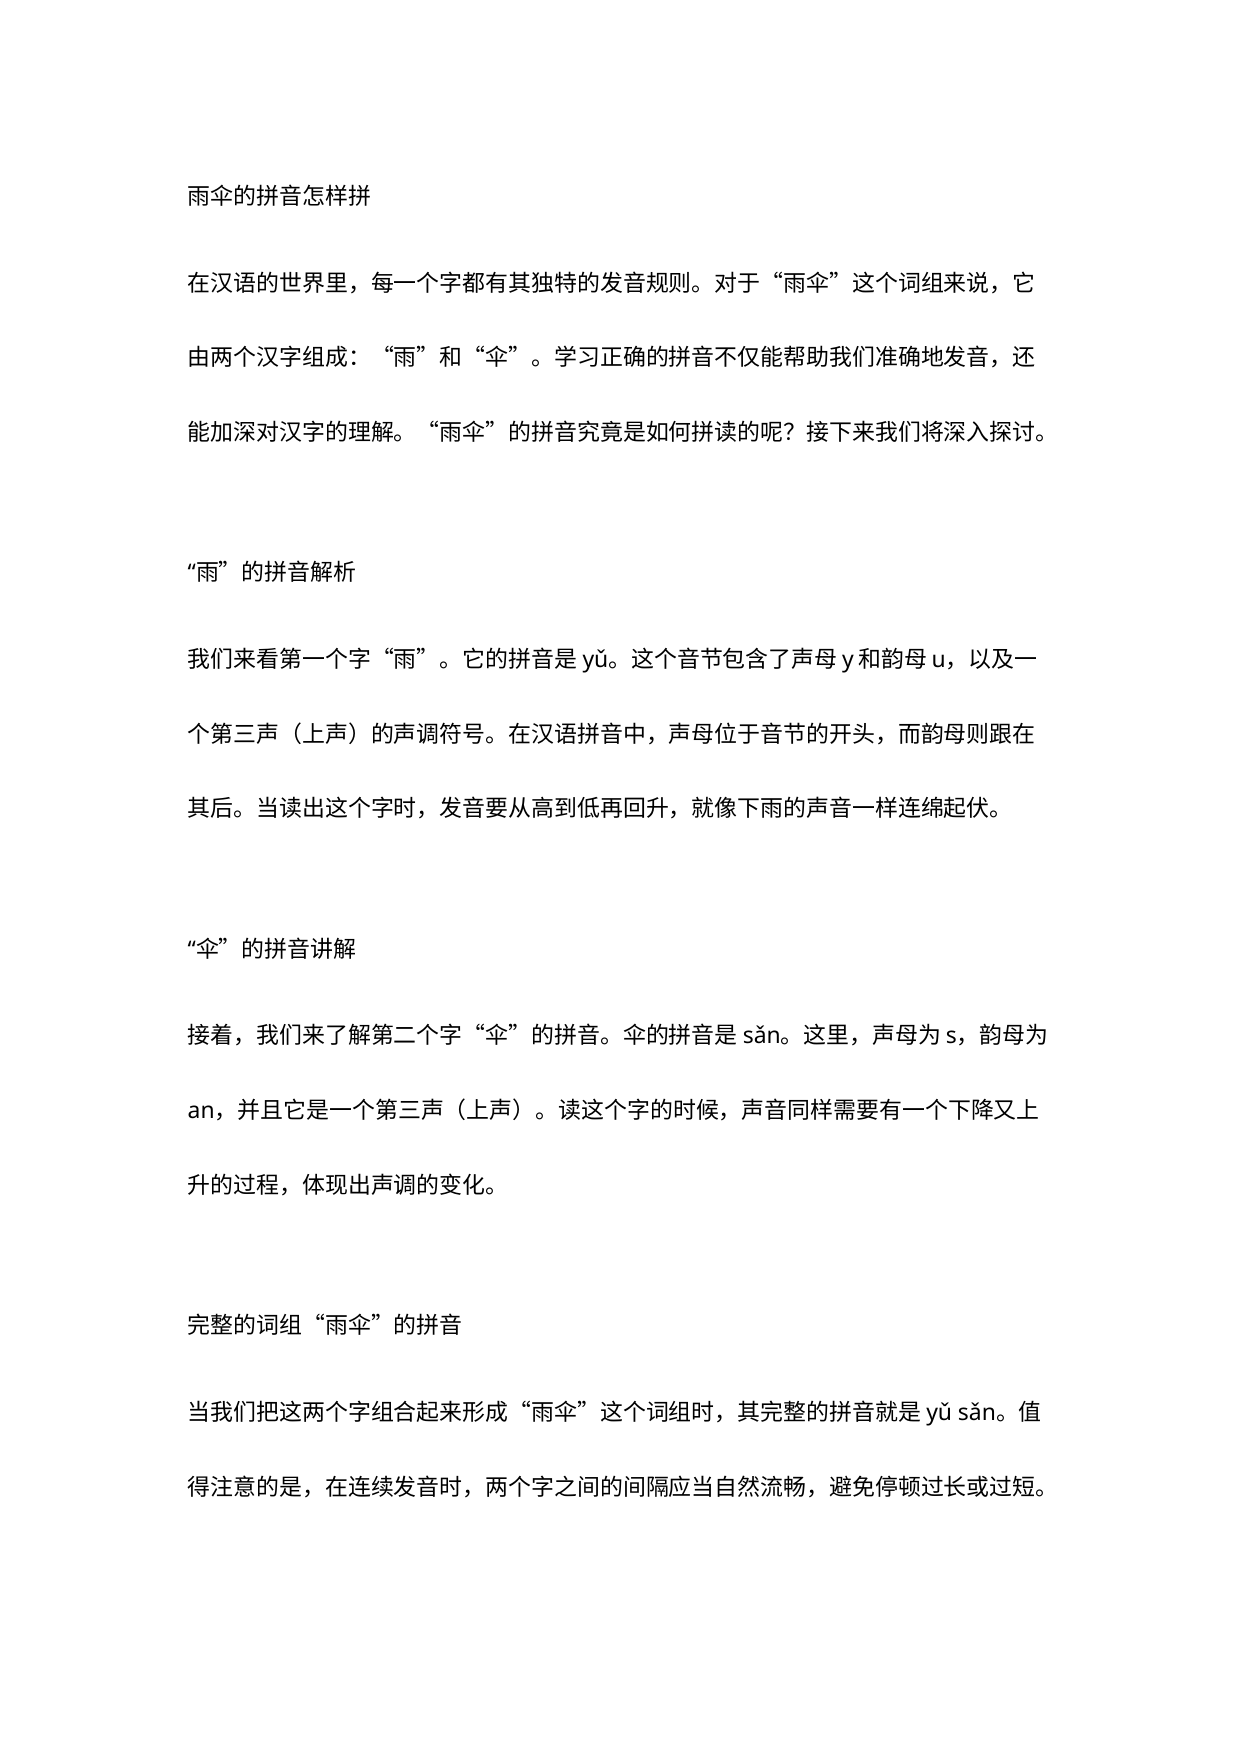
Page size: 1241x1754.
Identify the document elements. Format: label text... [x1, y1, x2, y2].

text 接着，我们来了解第二个字“伞”的拼音。伞的拼音是 sǎn。这里，声母为s，韵母为an，并且它是一个第三声（上声）。读这个字的时候，声音同样需要有一个下降又上升的过程，体现出声调的变化。 [187, 1001, 1053, 1216]
text “雨”的拼音解析 [187, 538, 1053, 603]
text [187, 1378, 1053, 1517]
text “伞”的拼音讲解 [187, 915, 1053, 980]
text 我们来看第一个字“雨”。它的拼音是 yǔ。这个音节包含了声母y和韵母u，以及一个第三声（上声）的声调符号。在汉语拼音中，声母位于音节的开头，而韵母则跟在其后。当读出这个字时，发音要从高到低再回升，就像下雨的声音一样连绵起伏。 [187, 625, 1053, 839]
text 在汉语的世界里，每一个字都有其独特的发音规则。对于“雨伞”这个词组来说，它由两个汉字组成：“雨”和“伞”。学习正确的拼音不仅能帮助我们准确地发音，还能加深对汉字的理解。“雨伞”的拼音究竟是如何拼读的呢？接下来我们将深入探讨。 [187, 248, 1053, 463]
text 完整的词组“雨伞”的拼音 [187, 1291, 1053, 1356]
text 雨伞的拼音怎样拼 [187, 162, 1053, 227]
